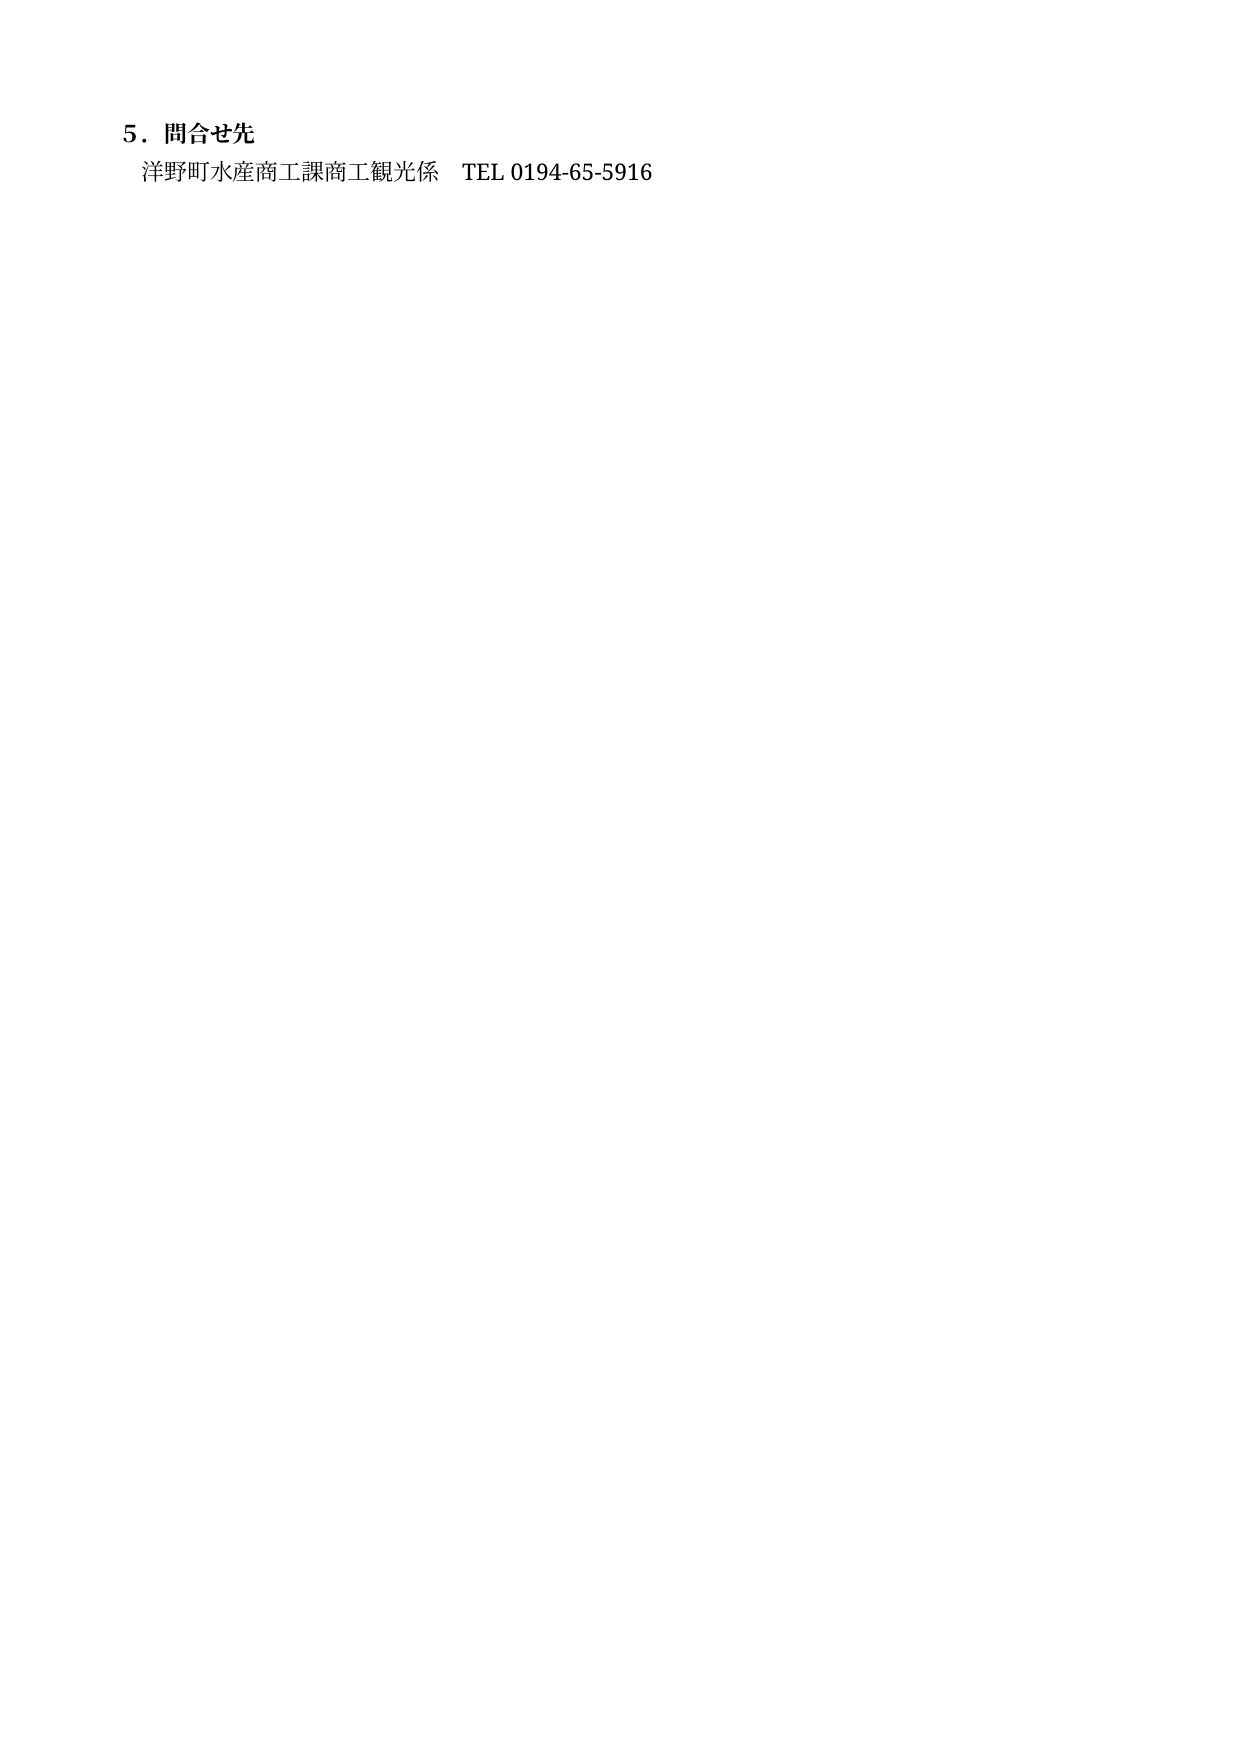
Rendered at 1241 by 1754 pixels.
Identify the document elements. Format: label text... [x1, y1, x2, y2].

text ５．問合せ先 [118, 114, 1122, 152]
text 洋野町水産商工課商工観光係 TEL 0194-65-5916 [118, 152, 1122, 189]
